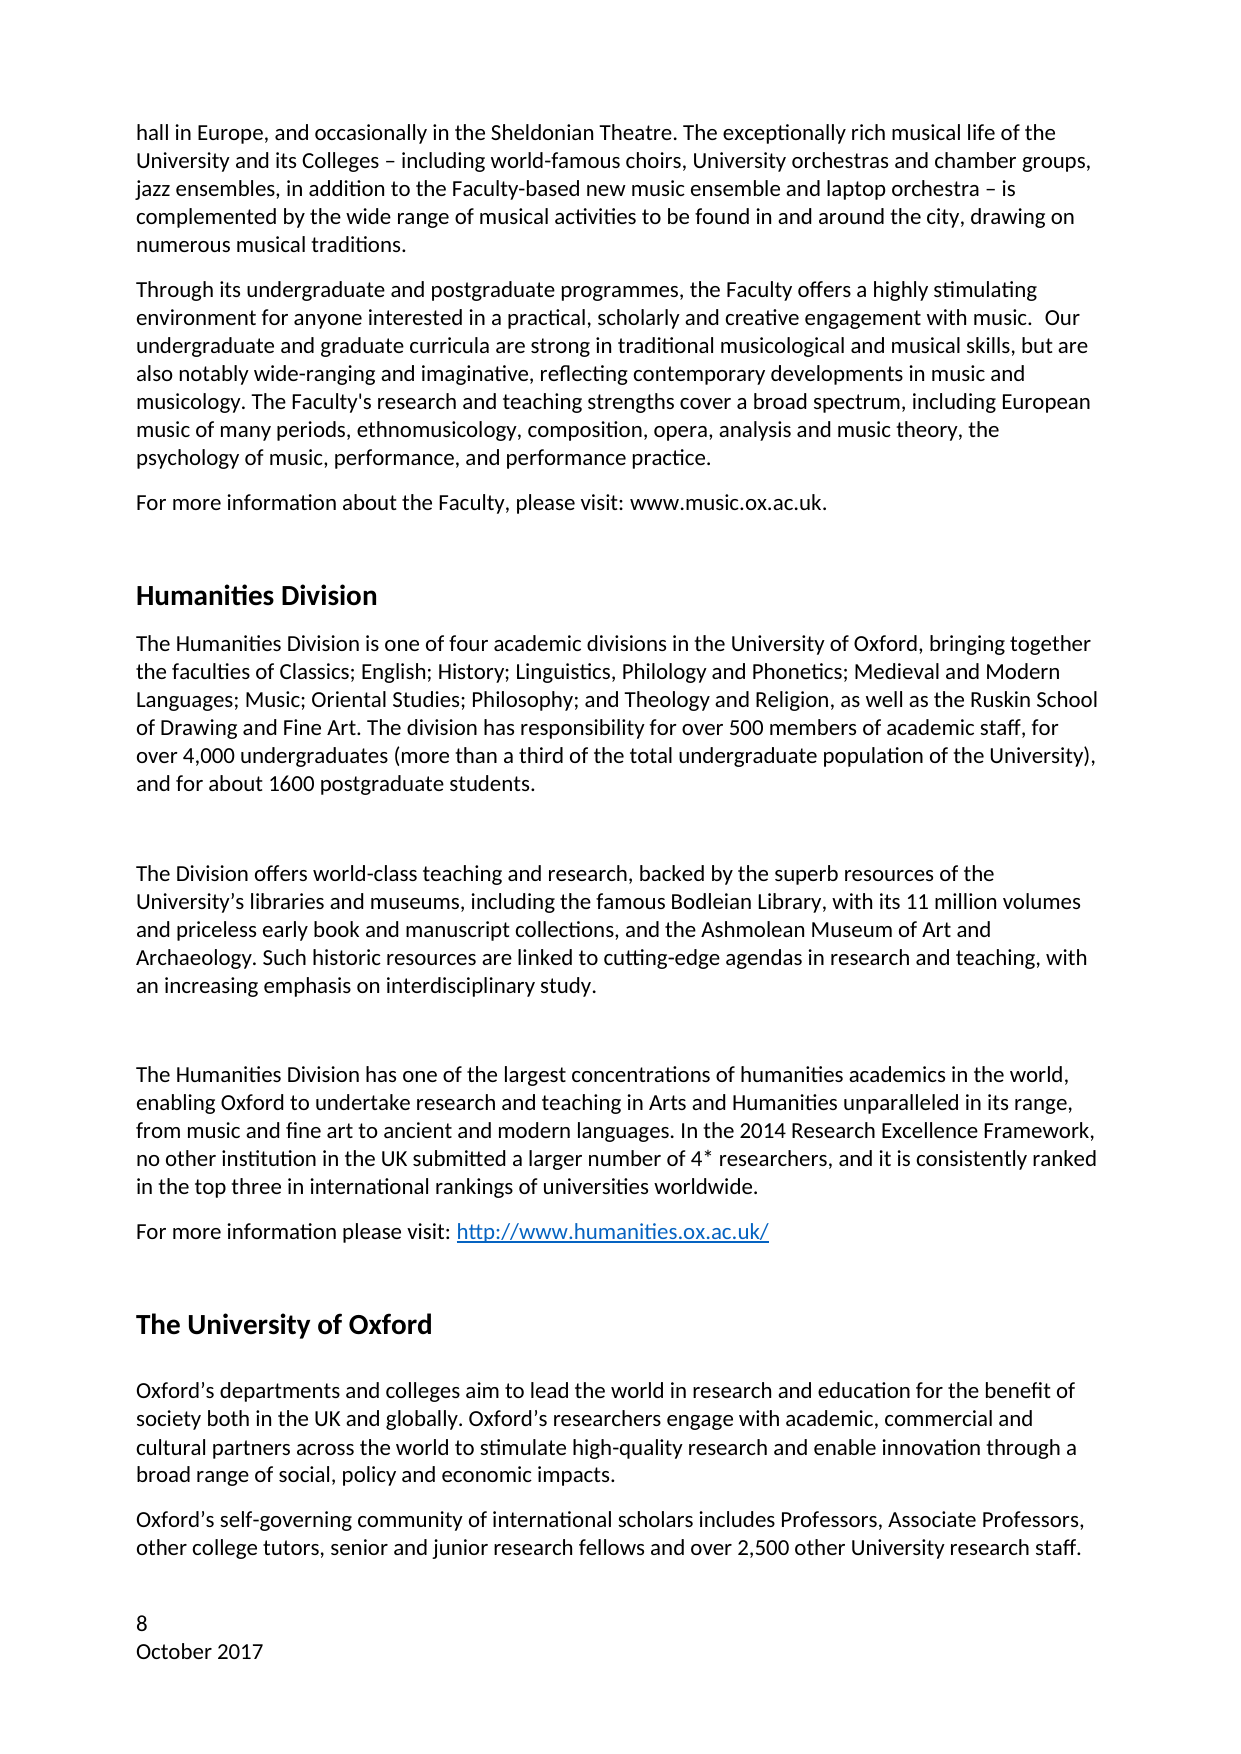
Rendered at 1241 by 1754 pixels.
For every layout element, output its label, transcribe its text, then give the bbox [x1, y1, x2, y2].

text Humanities Division [136, 577, 1104, 613]
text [136, 118, 1104, 258]
text The Humanities Division is one of four academic divisions in the University of Oxford, bringing together the faculties of Classics; English; History; Linguistics, Philology and Phonetics; Medieval and Modern Languages; Music; Oriental Studies; Philosophy; and Theology and Religion, as well as the Ruskin School of Drawing and Fine Art. The division has responsibility for over 500 members of academic staff, for over 4,000 undergraduates (more than a third of the total undergraduate population of the University), and for about 1600 postgraduate students. [136, 629, 1104, 797]
text The Humanities Division has one of the largest concentrations of humanities academics in the world, enabling Oxford to undertake research and teaching in Arts and Humanities unparalleled in its range, from music and fine art to ancient and modern languages. In the 2014 Research Excellence Framework, no other institution in the UK submitted a larger number of 4* researchers, and it is consistently ranked in the top three in international rankings of universities worldwide. [136, 1060, 1104, 1200]
text The University of Oxford [136, 1306, 1109, 1342]
text Oxford’s departments and colleges aim to lead the world in research and education for the benefit of society both in the UK and globally. Oxford’s researchers engage with academic, commercial and cultural partners across the world to stimulate high-quality research and enable innovation through a broad range of social, policy and economic impacts. [136, 1377, 1104, 1489]
text For more information about the Faculty, please visit: www.music.ox.ac.uk. [136, 488, 1104, 516]
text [136, 1505, 1104, 1561]
text Through its undergraduate and postgraduate programmes, the Faculty offers a highly stimulating environment for anyone interested in a practical, scholarly and creative engagement with music. Our undergraduate and graduate curricula are strong in traditional musicological and musical skills, but are also notably wide-ranging and imaginative, reflecting contemporary developments in music and musicology. The Faculty's research and teaching strengths cover a broad spectrum, including European music of many periods, ethnomusicology, composition, opera, analysis and music theory, the psychology of music, performance, and performance practice. [136, 275, 1104, 471]
text For more information please visit: http://www.humanities.ox.ac.uk/ [136, 1217, 1104, 1245]
text The Division offers world-class teaching and research, backed by the superb resources of the University’s libraries and museums, including the famous Bodleian Library, with its 11 million volumes and priceless early book and manuscript collections, and the Ashmolean Museum of Art and Archaeology. Such historic resources are linked to cutting-edge agendas in research and teaching, with an increasing emphasis on interdisciplinary study. [136, 859, 1104, 999]
